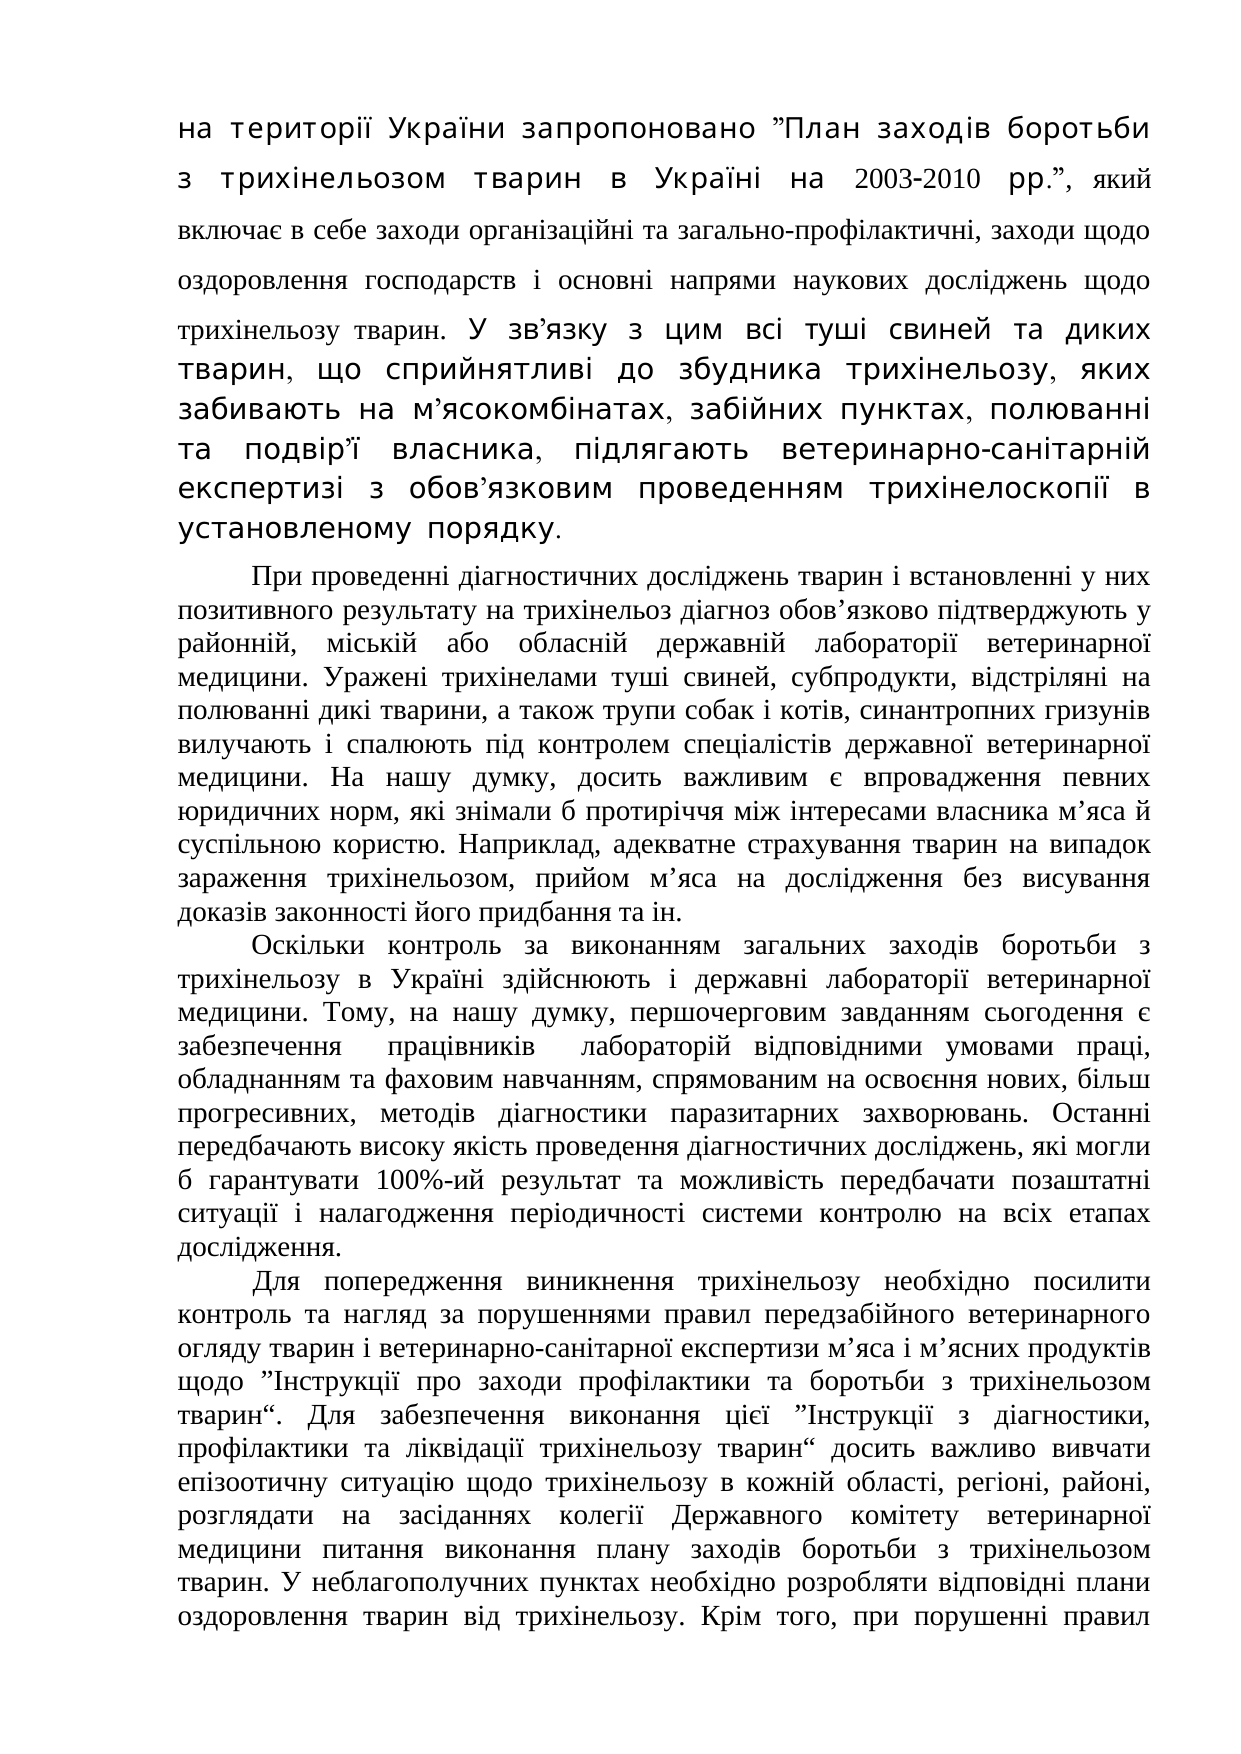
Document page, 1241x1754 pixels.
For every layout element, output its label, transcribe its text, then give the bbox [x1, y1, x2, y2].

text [177, 118, 1152, 545]
text При проведенні діагностичних досліджень тварин і встановленні у них позитивного результату на трихінельоз діагноз обов’язково підтверджують у районній, міській або обласній державній лабораторії ветеринарної медицини. Уражені трихінелами туші свиней, субпродукти, відстріляні на полюванні дикі тварини, а також трупи собак і котів, синантропних гризунів вилучають і спалюють під контролем спеціалістів державної ветеринарної медицини. На нашу думку, досить важливим є впровадження певних юpидичних ноpм, які знімали б пpотиріччя між інтересами власника м’яса й суспільною користю. Напpиклад, адекватне страхування тварин на випадок зараження тpихінельозом, пpийом м’яса на дослідження без висування доказів законності його придбання та ін. [177, 558, 1152, 927]
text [177, 1263, 1152, 1632]
text Оскільки контроль за виконанням загальних заходів боротьби з трихінельозу в Україні здійснюють і державні лабораторії ветеринарної медицини. Тому, на нашу думку, першочерговим завданням сьогодення є забезпечення працівників лабораторій відповідними умовами праці, обладнанням та фаховим навчанням, спрямованим на освоєння нових, більш прогресивних, методів діагностики паразитарних захворювань. Останні передбачають високу якість проведення діагностичних досліджень, які могли б гарантувати 100%-ий результат та можливість передбачати позаштатні ситуації і налагодження періодичності системи контролю на всіх етапах дослідження. [177, 927, 1152, 1263]
